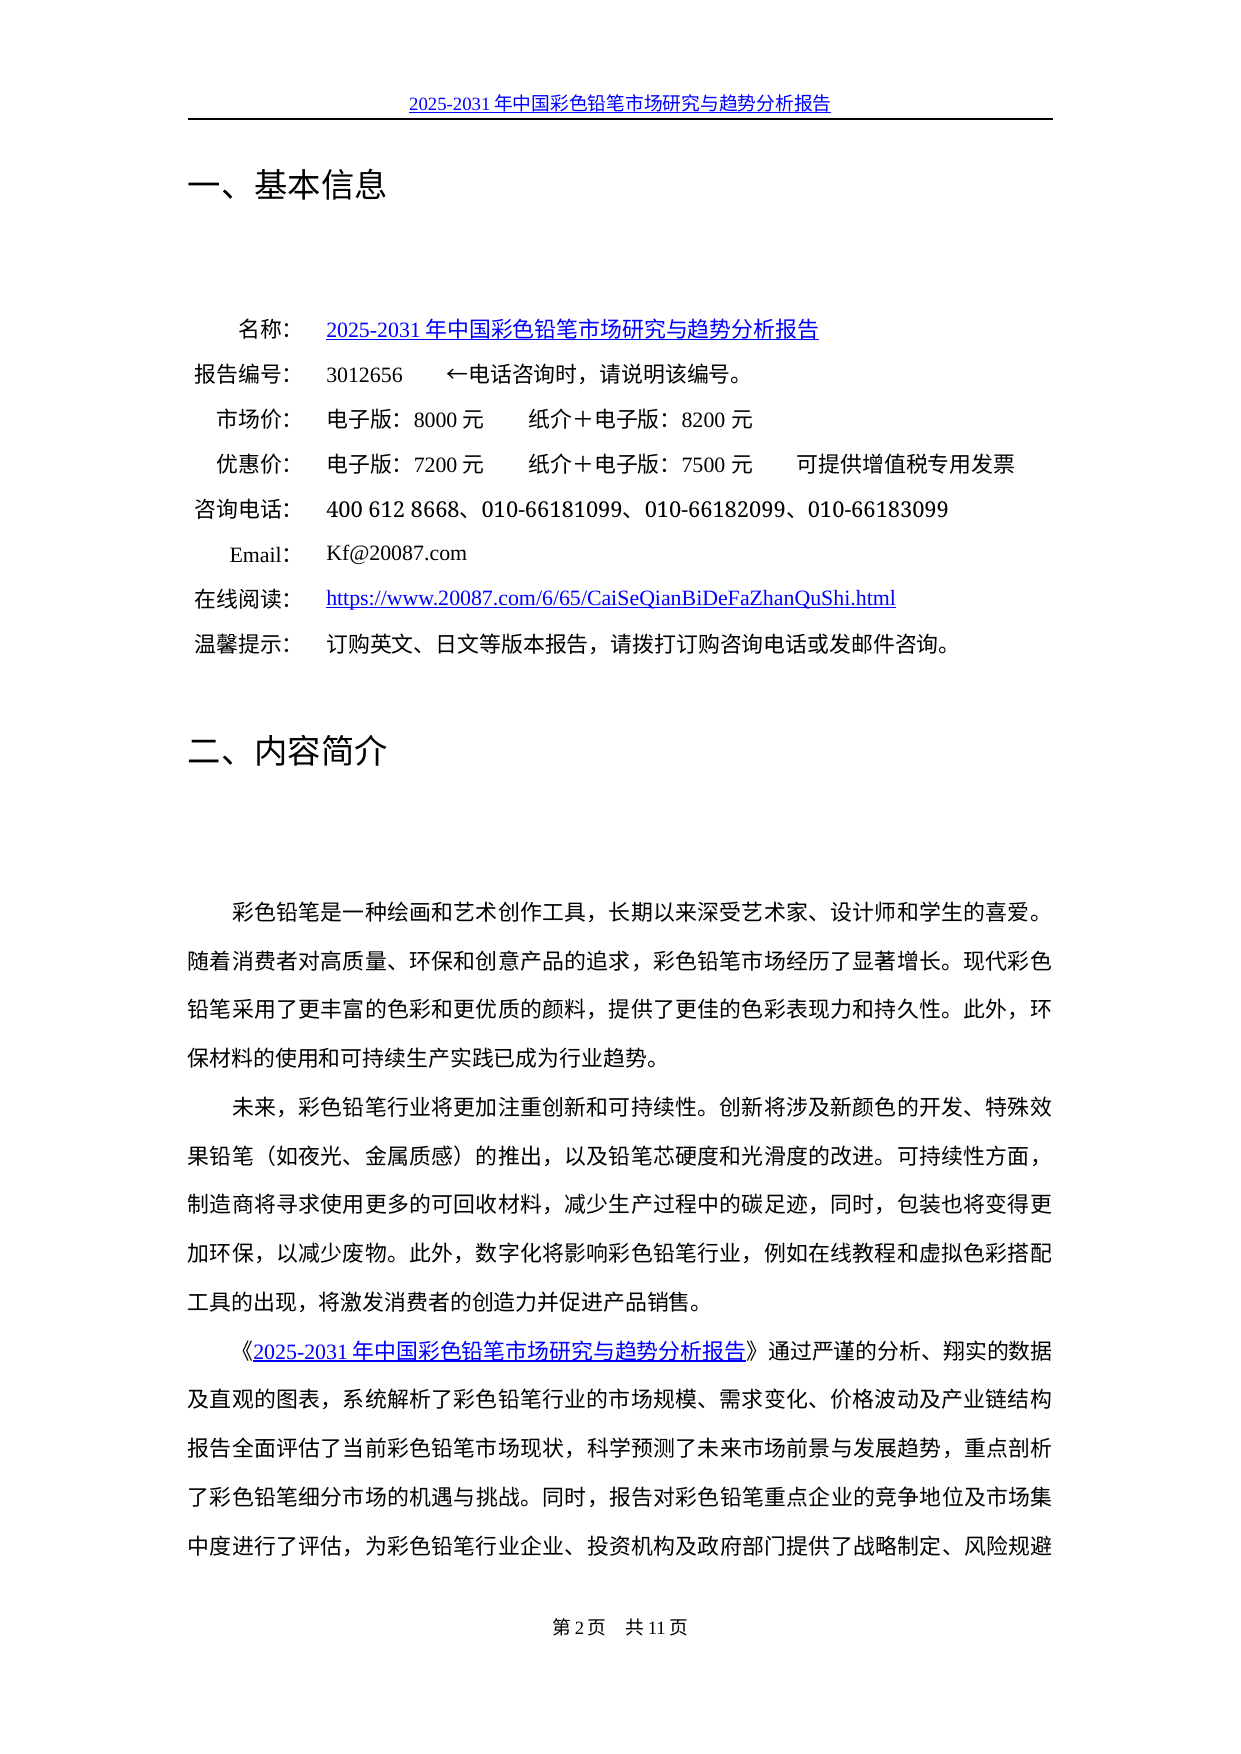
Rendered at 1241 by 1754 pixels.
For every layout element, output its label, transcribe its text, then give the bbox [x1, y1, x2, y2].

table_cell 电子版：7200 元 纸介＋电子版：7500 元 可提供增值税专用发票 [315, 447, 1073, 492]
table_cell 优惠价： [167, 447, 315, 492]
title 二、内容简介 [187, 717, 1053, 782]
table_cell 市场价： [167, 402, 315, 447]
table_cell 报告编号： [167, 357, 315, 402]
table_cell 电子版：8000 元 纸介＋电子版：8200 元 [315, 402, 1073, 447]
table_header 名称： [167, 312, 315, 357]
table_cell Email： [167, 537, 315, 582]
table_cell 温馨提示： [167, 627, 315, 672]
table_cell 咨询电话： [167, 492, 315, 537]
table_cell 订购英文、日文等版本报告，请拨打订购咨询电话或发邮件咨询。 [315, 627, 1073, 672]
table_header 2025-2031年中国彩色铅笔市场研究与趋势分析报告 [315, 312, 1073, 357]
table_cell 3012656 ←电话咨询时，请说明该编号。 [315, 357, 1073, 402]
table_cell 在线阅读： [167, 582, 315, 627]
table_cell 400 612 8668、010-66181099、010-66182099、010-66183099 [315, 492, 1073, 537]
table_cell [315, 582, 1073, 627]
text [187, 894, 1053, 1561]
table_cell Kf@20087.com [315, 537, 1073, 582]
title 一、基本信息 [187, 150, 1053, 215]
